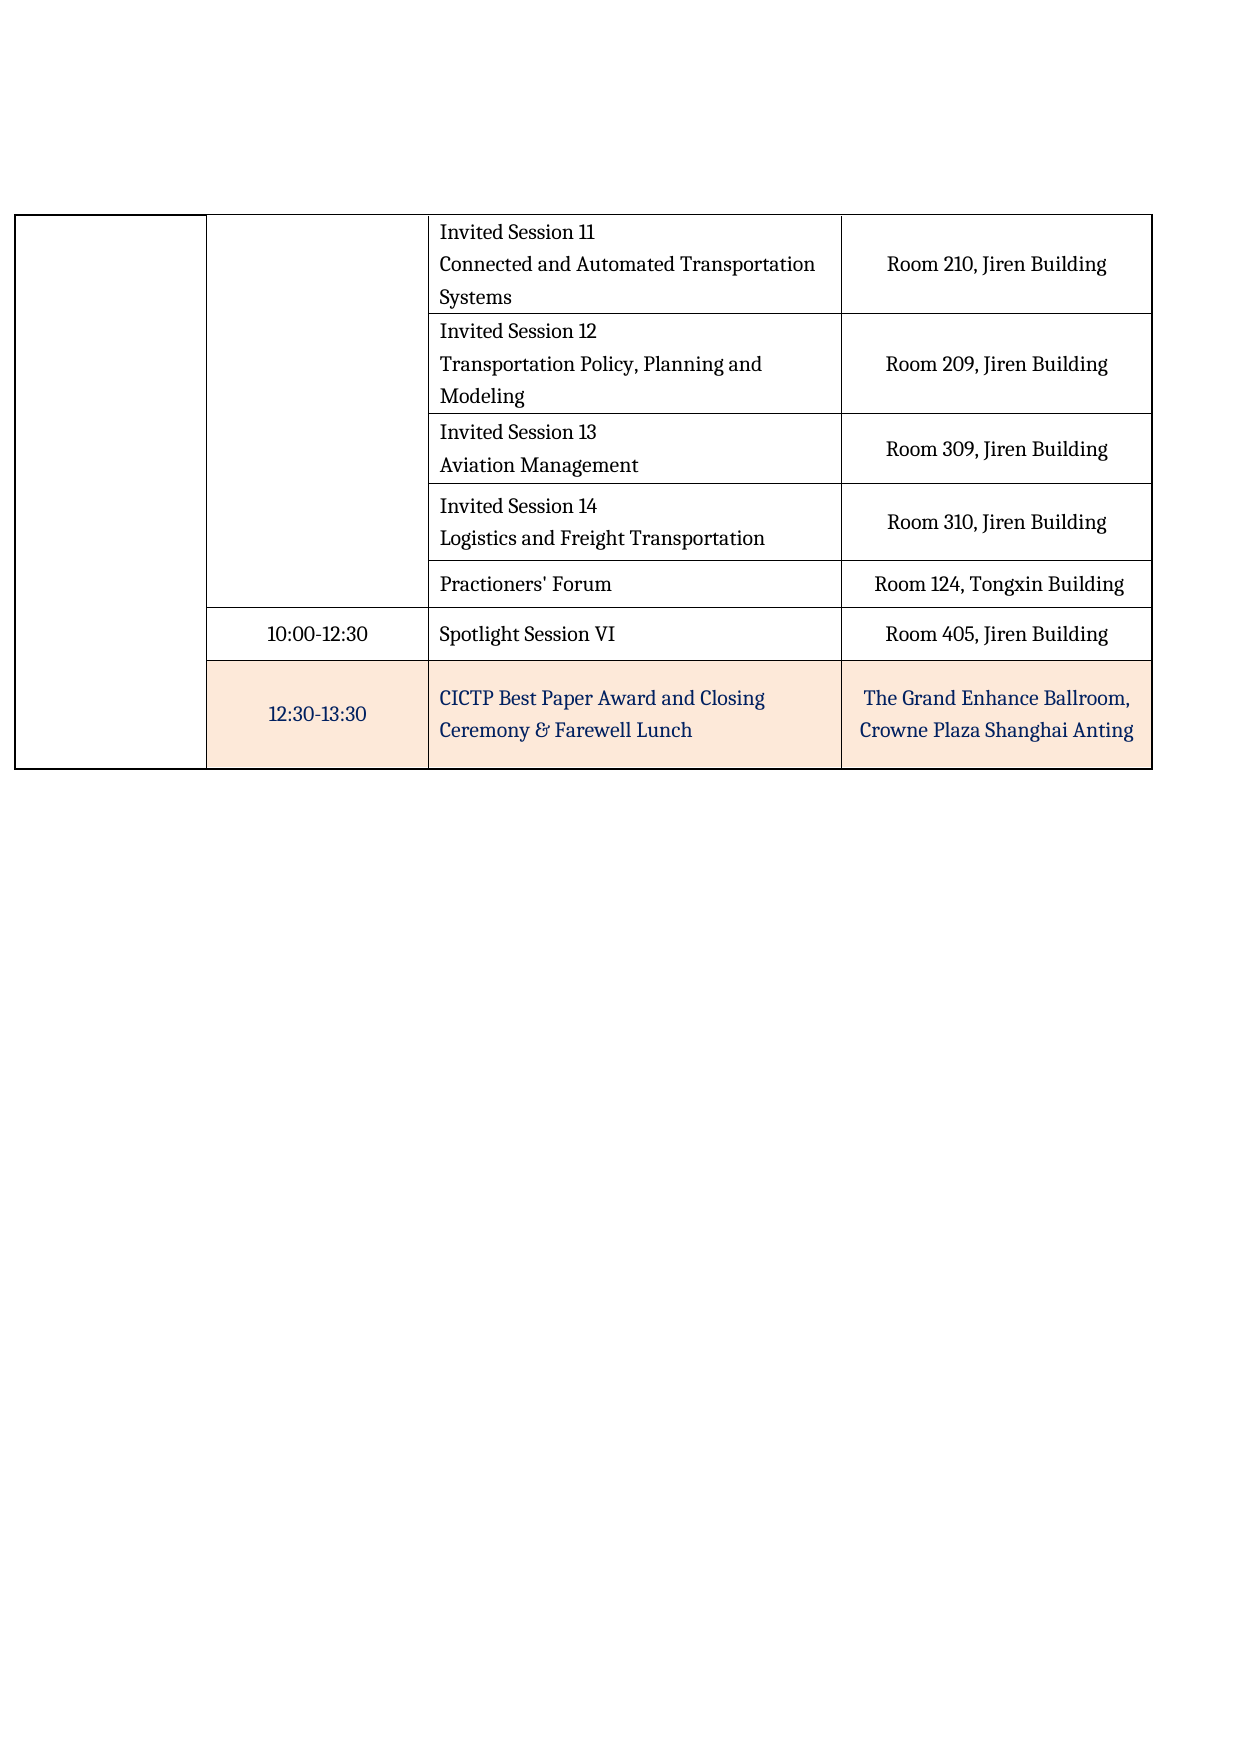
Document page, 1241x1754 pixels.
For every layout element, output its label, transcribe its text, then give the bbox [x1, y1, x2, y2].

table_cell Room 210, Jiren Building [842, 215, 1151, 313]
table_cell Invited Session 12 Transportation Policy, Planning and Modeling [429, 314, 841, 413]
table_cell CICTP Best Paper Award and Closing Ceremony & Farewell Lunch [429, 661, 841, 767]
table_cell Room 310, Jiren Building [842, 484, 1151, 560]
table_cell Practioners' Forum [429, 561, 841, 607]
table_cell Room 124, Tongxin Building [842, 561, 1151, 607]
table_cell Spotlight Session VI [429, 608, 841, 660]
table_cell Invited Session 11 Connected and Automated Transportation Systems [429, 215, 841, 313]
table_cell Invited Session 13 Aviation Management [429, 414, 841, 483]
table_cell Room 209, Jiren Building [842, 314, 1151, 413]
table_cell 12:30-13:30 [207, 661, 428, 767]
table_cell 10:00-12:30 [207, 608, 428, 660]
table_cell Room 309, Jiren Building [842, 414, 1151, 483]
table_cell Room 405, Jiren Building [842, 608, 1151, 660]
table_cell The Grand Enhance Ballroom, Crowne Plaza Shanghai Anting [842, 661, 1151, 767]
table_cell Invited Session 14 Logistics and Freight Transportation [429, 484, 841, 560]
